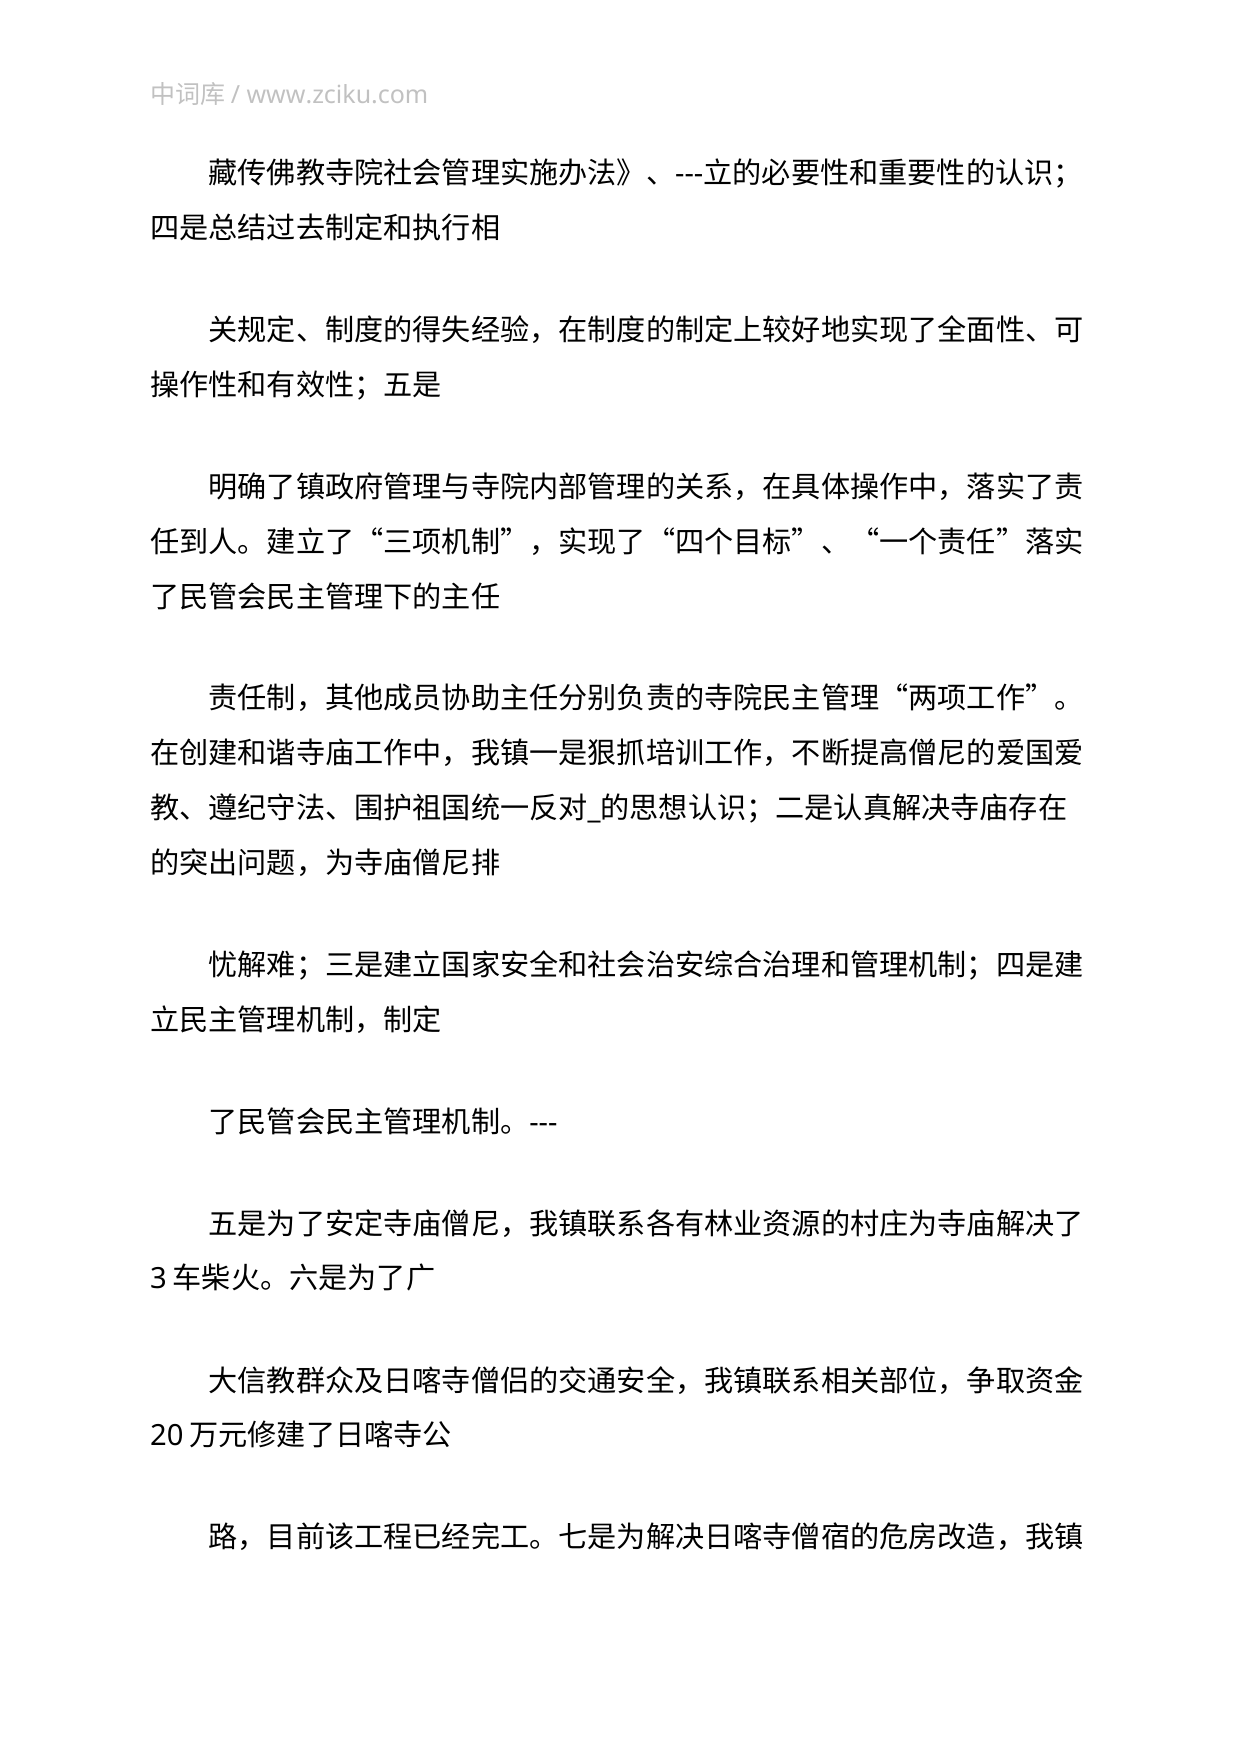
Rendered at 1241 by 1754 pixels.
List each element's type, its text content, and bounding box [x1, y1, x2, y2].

text 明确了镇政府管理与寺院内部管理的关系，在具体操作中，落实了责任到人。建立了“三项机制”，实现了“四个目标”、“一个责任”落实了民管会民主管理下的主任 [150, 463, 1090, 616]
text 责任制，其他成员协助主任分别负责的寺院民主管理“两项工作”。在创建和谐寺庙工作中，我镇一是狠抓培训工作，不断提高僧尼的爱国爱教、遵纪守法、围护祖国统一反对_的思想认识；二是认真解决寺庙存在的突出问题，为寺庙僧尼排 [150, 675, 1090, 882]
text 大信教群众及日喀寺僧侣的交通安全，我镇联系相关部位，争取资金20万元修建了日喀寺公 [150, 1357, 1090, 1454]
text 了民管会民主管理机制。--- [150, 1098, 1090, 1141]
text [150, 1514, 1090, 1556]
text 忧解难；三是建立国家安全和社会治安综合治理和管理机制；四是建立民主管理机制，制定 [150, 942, 1090, 1039]
text 五是为了安定寺庙僧尼，我镇联系各有林业资源的村庄为寺庙解决了3车柴火。六是为了广 [150, 1200, 1090, 1297]
text 关规定、制度的得失经验，在制度的制定上较好地实现了全面性、可操作性和有效性；五是 [150, 307, 1090, 404]
text 藏传佛教寺院社会管理实施办法》、---立的必要性和重要性的认识；四是总结过去制定和执行相 [150, 150, 1090, 247]
